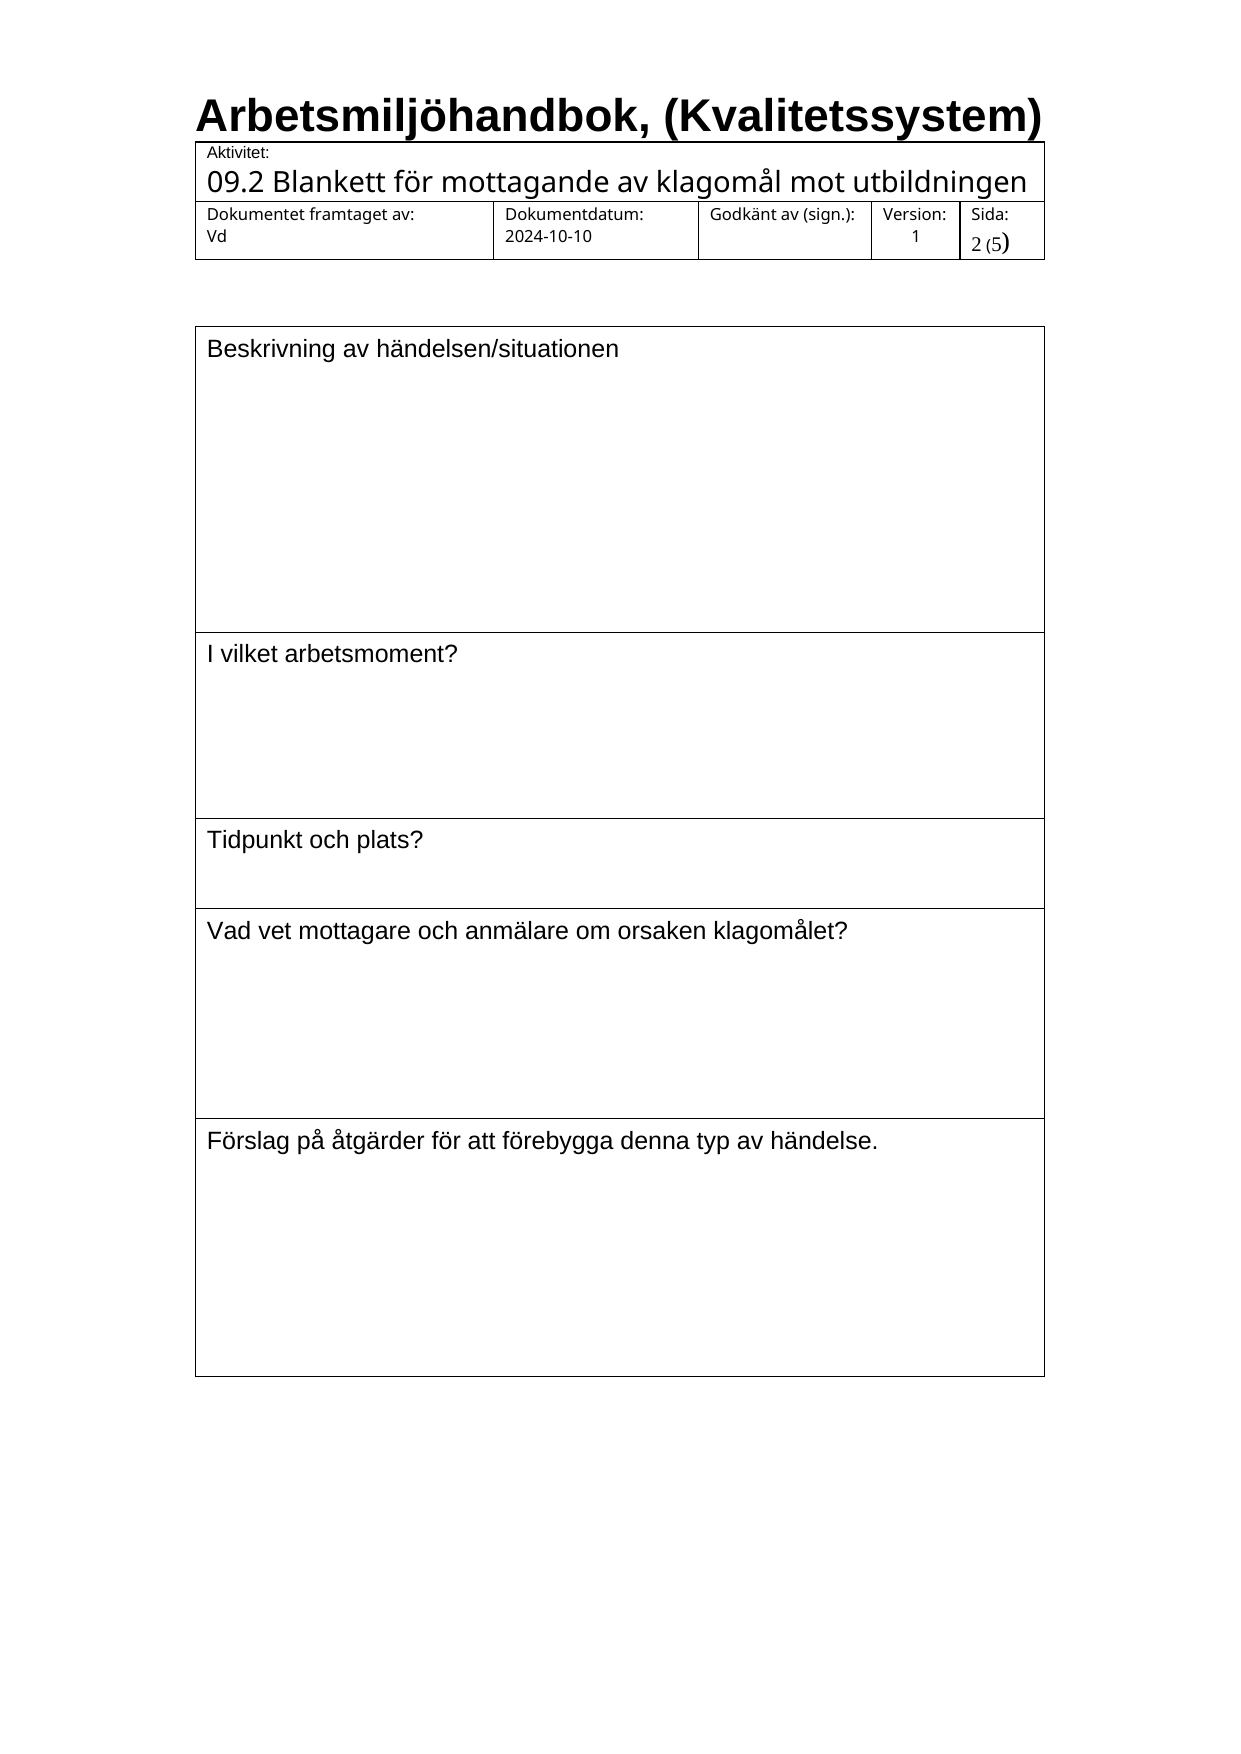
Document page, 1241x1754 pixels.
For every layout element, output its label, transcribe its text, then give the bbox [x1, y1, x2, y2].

table_cell Tidpunkt och plats? [196, 819, 1044, 908]
table_cell Vad vet mottagare och anmälare om orsaken klagomålet? [196, 909, 1044, 1118]
table_header Beskrivning av händelsen/situationen [196, 327, 1044, 632]
table_cell Förslag på åtgärder för att förebygga denna typ av händelse. [196, 1119, 1044, 1376]
table_cell I vilket arbetsmoment? [196, 633, 1044, 818]
